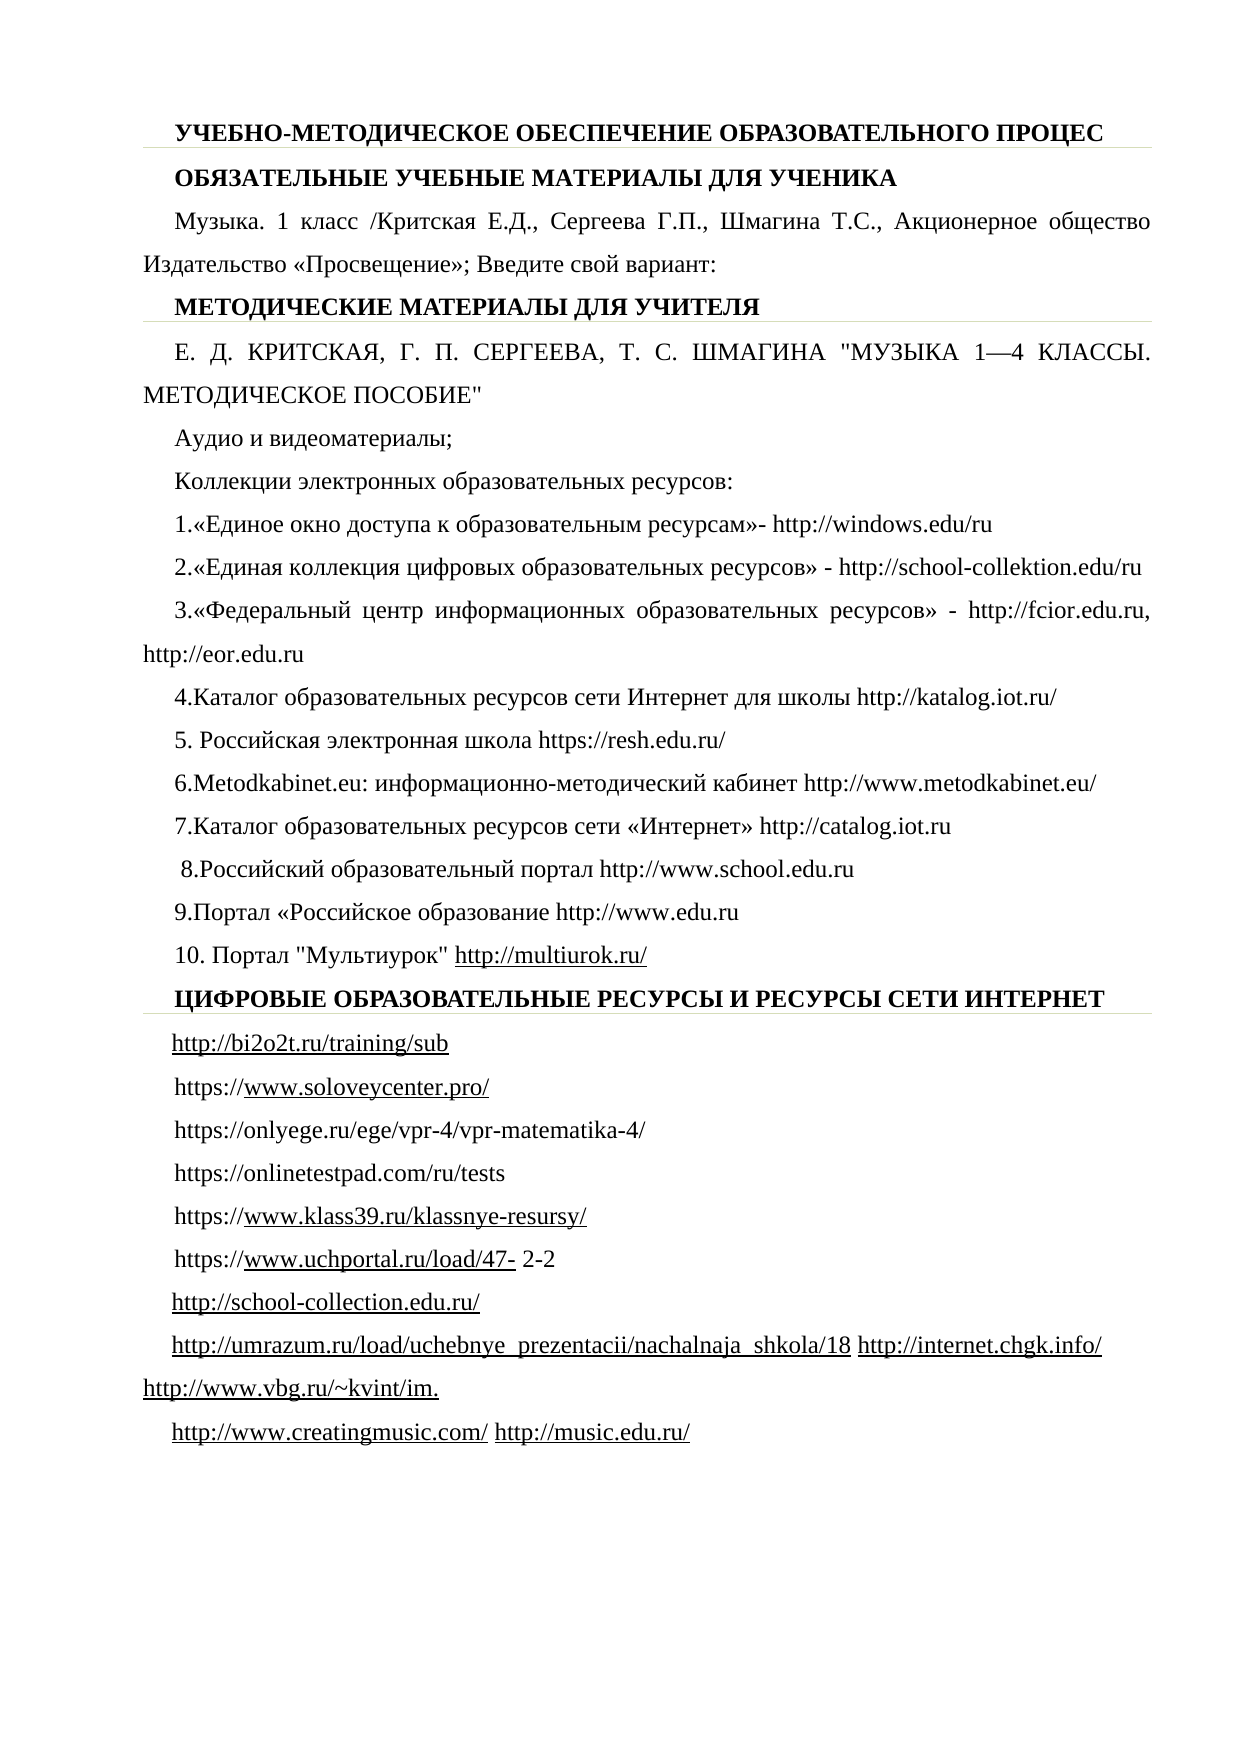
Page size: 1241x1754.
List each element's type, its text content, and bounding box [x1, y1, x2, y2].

text 7.Каталог образовательных ресурсов сети «Интернет» http://catalog.iot.ru [143, 811, 1152, 840]
text 8.Российский образовательный портал http://www.school.edu.ru [143, 854, 1152, 883]
text https://www.klass39.ru/klassnye-resursy/ [143, 1201, 1152, 1230]
text 6.Mеtodkabinet.eu: информационно-методический кабинет http://www.metodkabinet.eu/ [143, 768, 1152, 797]
text Коллекции электронных образовательных ресурсов: [143, 466, 1152, 495]
text http://umrazum.ru/load/uchebnye_prezentacii/nachalnaja_shkola/18 http://internet.chgk.info/http://www.vbg.ru/~kvint/im. [143, 1330, 1152, 1402]
text http://school-collection.edu.ru/ [143, 1287, 1152, 1316]
text 3.«Федеральный центр информационных образовательных ресурсов» - http://fcior.edu.ru, http://eor.edu.ru [143, 596, 1152, 667]
text http://www.creatingmusic.com/ http://music.edu.ru/ [143, 1417, 1152, 1445]
text ОБЯЗАТЕЛЬНЫЕ УЧЕБНЫЕ МАТЕРИАЛЫ ДЛЯ УЧЕНИКА [143, 163, 1152, 192]
text ЦИФРОВЫЕ ОБРАЗОВАТЕЛЬНЫЕ РЕСУРСЫ И РЕСУРСЫ СЕТИ ИНТЕРНЕТ [143, 984, 1152, 1013]
text Е. Д. КРИТСКАЯ, Г. П. СЕРГЕЕВА, Т. С. ШМАГИНА "МУЗЫКА 1—4 КЛАССЫ. МЕТОДИЧЕСКОЕ ПОСОБИЕ" [143, 337, 1152, 409]
text https://onlyege.ru/ege/vpr-4/vpr-matematika-4/ [143, 1115, 1152, 1143]
text https://onlinetestpad.com/ru/tests [143, 1158, 1152, 1187]
text 1.«Единое окно доступа к образовательным ресурсам»- http://windows.edu/ru [143, 509, 1152, 538]
text Аудио и видеоматериалы; [143, 423, 1152, 452]
text Музыка. 1 класс /Критская Е.Д., Сергеева Г.П., Шмагина Т.С., Акционерное общество Издательство «Просвещение»; Введите свой вариант: [143, 206, 1152, 278]
text 2.«Единая коллекция цифровых образовательных ресурсов» - http://school-collektion.edu/ru [143, 552, 1152, 581]
text 4.Каталог образовательных ресурсов сети Интернет для школы http://katalog.iot.ru/ [143, 682, 1152, 711]
text УЧЕБНО-МЕТОДИЧЕСКОЕ ОБЕСПЕЧЕНИЕ ОБРАЗОВАТЕЛЬНОГО ПРОЦЕС [143, 118, 1152, 147]
text МЕТОДИЧЕСКИЕ МАТЕРИАЛЫ ДЛЯ УЧИТЕЛЯ [143, 292, 1152, 321]
text 10. Портал "Мультиурок" http://multiurok.ru/ [143, 941, 1152, 969]
text http://bi2o2t.ru/training/sub [143, 1028, 1152, 1057]
text https://www.uchportal.ru/load/47- 2-2 [143, 1244, 1152, 1273]
text 5. Российская электронная школа https://resh.edu.ru/ [143, 725, 1152, 754]
text https://www.soloveycenter.pro/ [143, 1072, 1152, 1100]
text 9.Портал «Российское образование http://www.edu.ru [143, 897, 1152, 926]
